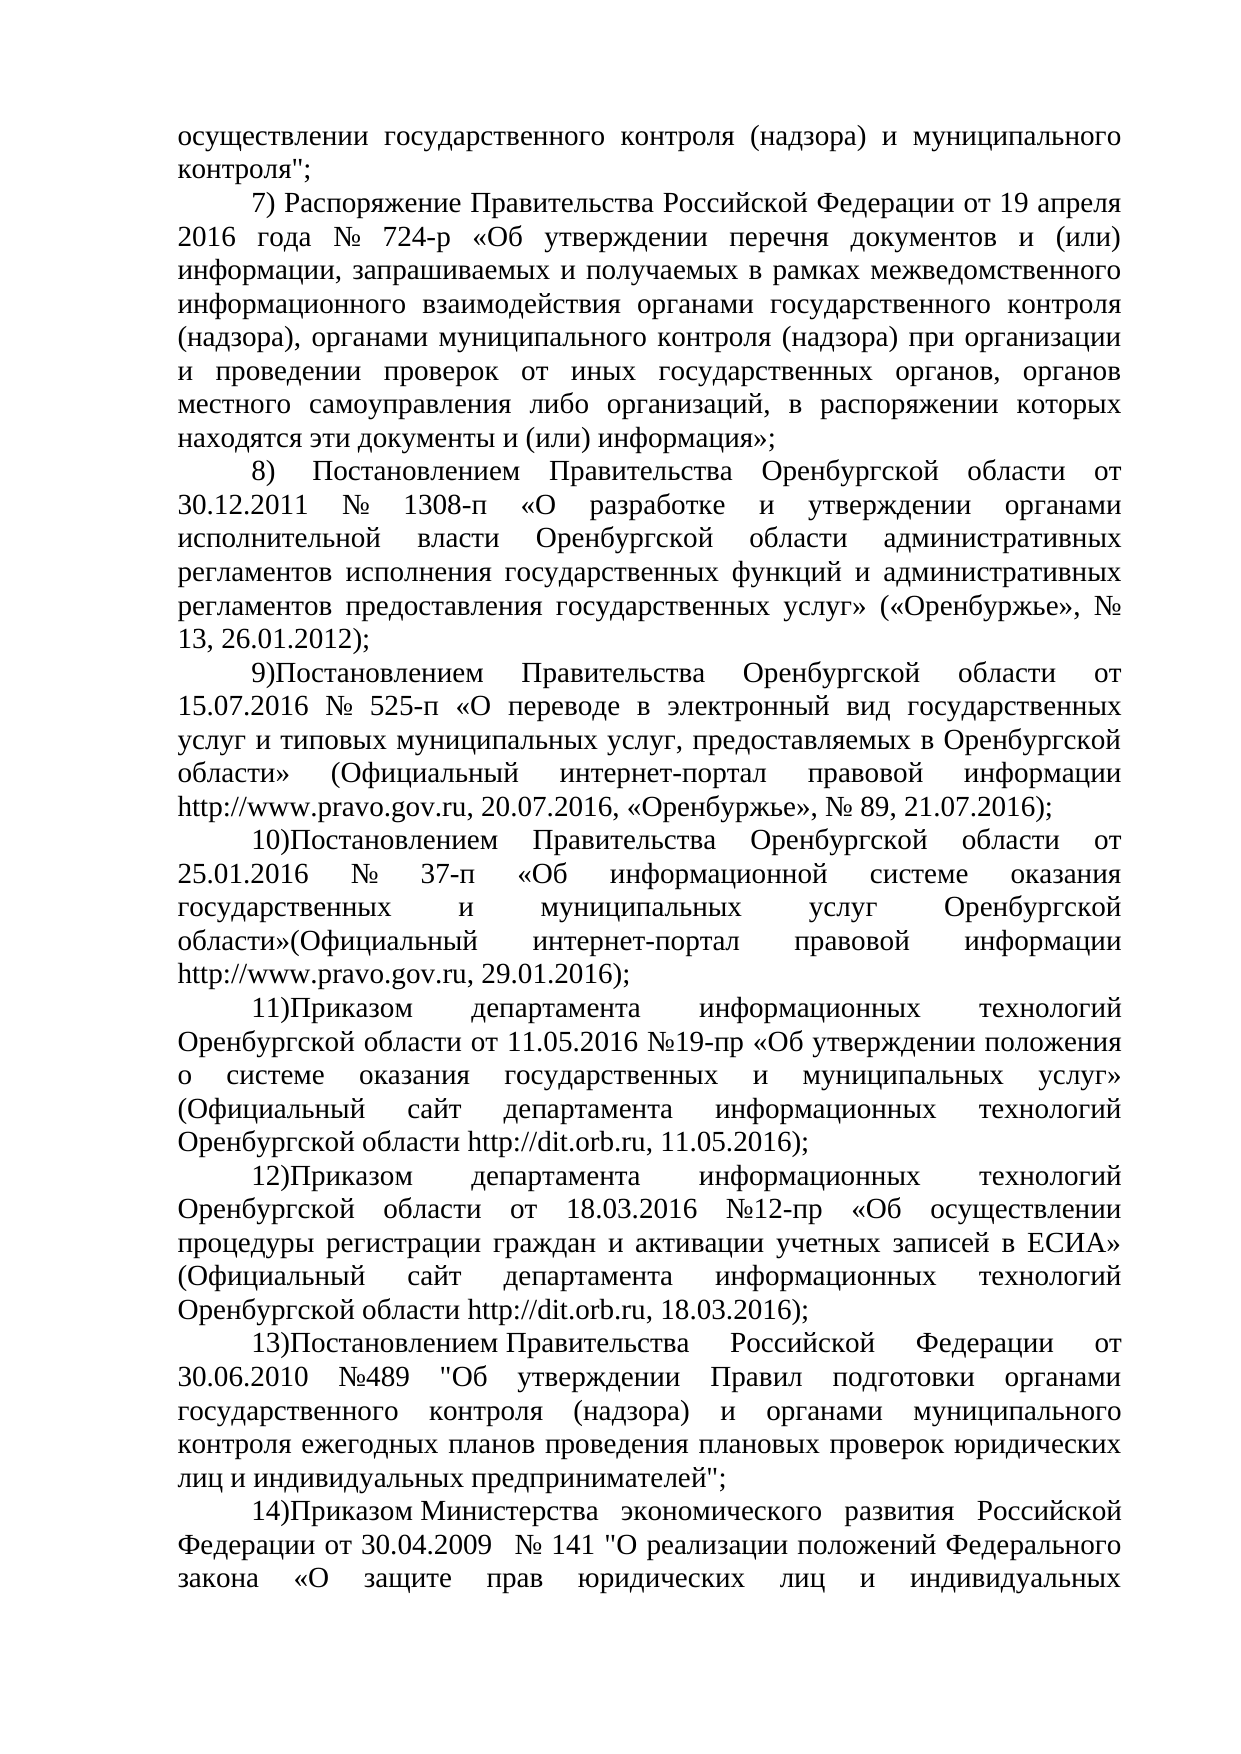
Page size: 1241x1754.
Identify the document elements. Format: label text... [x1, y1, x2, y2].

text 12)Приказом департамента информационных технологий Оренбургской области от 18.03.2016 №12-пр «Об осуществлении процедуры регистрации граждан и активации учетных записей в ЕСИА» (Официальный сайт департамента информационных технологий Оренбургской области http://dit.orb.ru, 18.03.2016); [177, 1158, 1122, 1326]
text 11)Приказом департамента информационных технологий Оренбургской области от 11.05.2016 №19-пр «Об утверждении положения о системе оказания государственных и муниципальных услуг» (Официальный сайт департамента информационных технологий Оренбургской области http://dit.orb.ru, 11.05.2016); [177, 990, 1122, 1158]
text 13)Постановлением Правительства Российской Федерации от 30.06.2010 №489 "Об утверждении Правил подготовки органами государственного контроля (надзора) и органами муниципального контроля ежегодных планов проведения плановых проверок юридических лиц и индивидуальных предпринимателей"; [177, 1326, 1122, 1493]
text 7) Распоряжение Правительства Российской Федерации от 19 апреля 2016 года № 724-р «Об утверждении перечня документов и (или) информации, запрашиваемых и получаемых в рамках межведомственного информационного взаимодействия органами государственного контроля (надзора), органами муниципального контроля (надзора) при организации и проведении проверок от иных государственных органов, органов местного самоуправления либо организаций, в распоряжении которых находятся эти документы и (или) информация»; [177, 185, 1122, 453]
text 10)Постановлением Правительства Оренбургской области от 25.01.2016 № 37-п «Об информационной системе оказания государственных и муниципальных услуг Оренбургской области»(Официальный интернет-портал правовой информации http://www.pravo.gov.ru, 29.01.2016); [177, 822, 1122, 990]
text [177, 1493, 1122, 1594]
text 8) Постановлением Правительства Оренбургской области от 30.12.2011 № 1308-п «О разработке и утверждении органами исполнительной власти Оренбургской области административных регламентов исполнения государственных функций и административных регламентов предоставления государственных услуг» («Оренбуржье», № 13, 26.01.2012); [177, 453, 1122, 655]
text 9)Постановлением Правительства Оренбургской области от 15.07.2016 № 525-п «О переводе в электронный вид государственных услуг и типовых муниципальных услуг, предоставляемых в Оренбургской области» (Официальный интернет-портал правовой информации http://www.pravo.gov.ru, 20.07.2016, «Оренбуржье», № 89, 21.07.2016); [177, 655, 1122, 822]
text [177, 118, 1122, 185]
